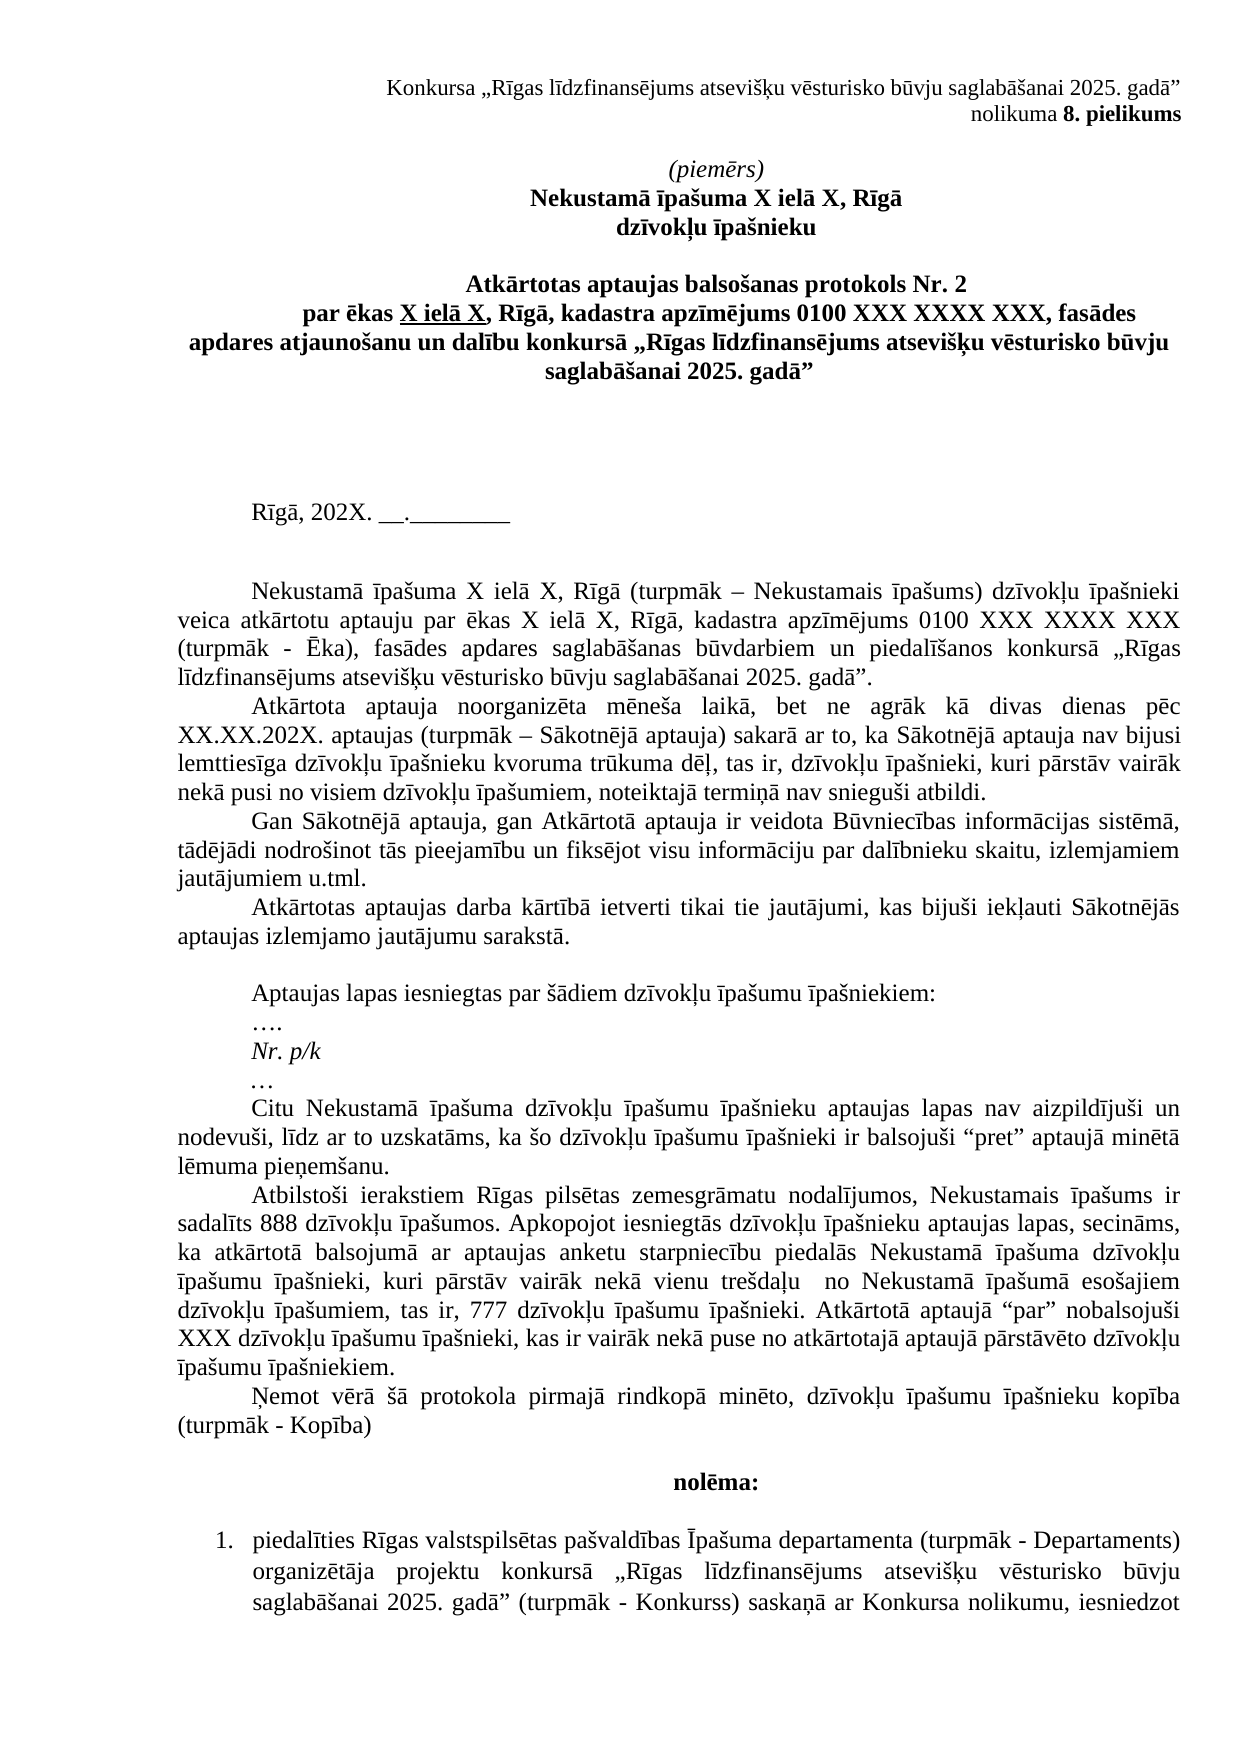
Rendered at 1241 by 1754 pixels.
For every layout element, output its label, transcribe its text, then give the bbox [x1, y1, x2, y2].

text Atkārtotas aptaujas darba kārtībā ietverti tikai tie jautājumi, kas bijuši iekļauti Sākotnējās aptaujas izlemjamo jautājumu sarakstā. [177, 892, 1181, 950]
text dzīvokļu īpašnieku [177, 212, 1181, 241]
text par ēkas X ielā X, Rīgā, kadastra apzīmējums 0100 XXX XXXX XXX, fasādes apdares atjaunošanu un dalību konkursā „Rīgas līdzfinansējums atsevišķu vēsturisko būvju saglabāšanai 2025. gadā” [177, 298, 1181, 384]
text Rīgā, 202X. __.________ [177, 497, 1181, 526]
text (piemērs) [177, 154, 1181, 183]
text Nekustamā īpašuma X ielā X, Rīgā (turpmāk – Nekustamais īpašums) dzīvokļu īpašnieki veica atkārtotu aptauju par ēkas X ielā X, Rīgā, kadastra apzīmējums 0100 XXX XXXX XXX (turpmāk - Ēka), fasādes apdares saglabāšanas būvdarbiem un piedalīšanos konkursā „Rīgas līdzfinansējums atsevišķu vēsturisko būvju saglabāšanai 2025. gadā”. [177, 576, 1181, 691]
text Atkārtotas aptaujas balsošanas protokols Nr. 2 [177, 269, 1181, 298]
text Atbilstoši ierakstiem Rīgas pilsētas zemesgrāmatu nodalījumos, Nekustamais īpašums ir sadalīts 888 dzīvokļu īpašumos. Apkopojot iesniegtās dzīvokļu īpašnieku aptaujas lapas, secināms, ka atkārtotā balsojumā ar aptaujas anketu starpniecību piedalās Nekustamā īpašuma dzīvokļu īpašumu īpašnieki, kuri pārstāv vairāk nekā vienu trešdaļu no Nekustamā īpašumā esošajiem dzīvokļu īpašumiem, tas ir, 777 dzīvokļu īpašumu īpašnieki. Atkārtotā aptaujā “par” nobalsojuši XXX dzīvokļu īpašumu īpašnieki, kas ir vairāk nekā puse no atkārtotajā aptaujā pārstāvēto dzīvokļu īpašumu īpašniekiem. [177, 1180, 1181, 1381]
text Ņemot vērā šā protokola pirmajā rindkopā minēto, dzīvokļu īpašumu īpašnieku kopība (turpmāk - Kopība) [177, 1381, 1181, 1438]
text Citu Nekustamā īpašuma dzīvokļu īpašumu īpašnieku aptaujas lapas nav aizpildījuši un nodevuši, līdz ar to uzskatāms, ka šo dzīvokļu īpašumu īpašnieki ir balsojuši “pret” aptaujā minētā lēmuma pieņemšanu. [177, 1093, 1181, 1180]
text Gan Sākotnējā aptauja, gan Atkārtotā aptauja ir veidota Būvniecības informācijas sistēmā, tādējādi nodrošinot tās pieejamību un fiksējot visu informāciju par dalībnieku skaitu, izlemjamiem jautājumiem u.tml. [177, 806, 1181, 892]
text … [177, 1065, 1181, 1093]
text …. [177, 1007, 1181, 1036]
text Aptaujas lapas iesniegtas par šādiem dzīvokļu īpašumu īpašniekiem: [177, 978, 1181, 1007]
text Nekustamā īpašuma X ielā X, Rīgā [177, 183, 1181, 212]
text Atkārtota aptauja noorganizēta mēneša laikā, bet ne agrāk kā divas dienas pēc XX.XX.202X. aptaujas (turpmāk – Sākotnējā aptauja) sakarā ar to, ka Sākotnējā aptauja nav bijusi lemttiesīga dzīvokļu īpašnieku kvoruma trūkuma dēļ, tas ir, dzīvokļu īpašnieki, kuri pārstāv vairāk nekā pusi no visiem dzīvokļu īpašumiem, noteiktajā termiņā nav snieguši atbildi. [177, 691, 1181, 806]
text nolēma: [177, 1467, 1181, 1496]
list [215, 1525, 1181, 1616]
text Nr. p/k [177, 1036, 1181, 1065]
